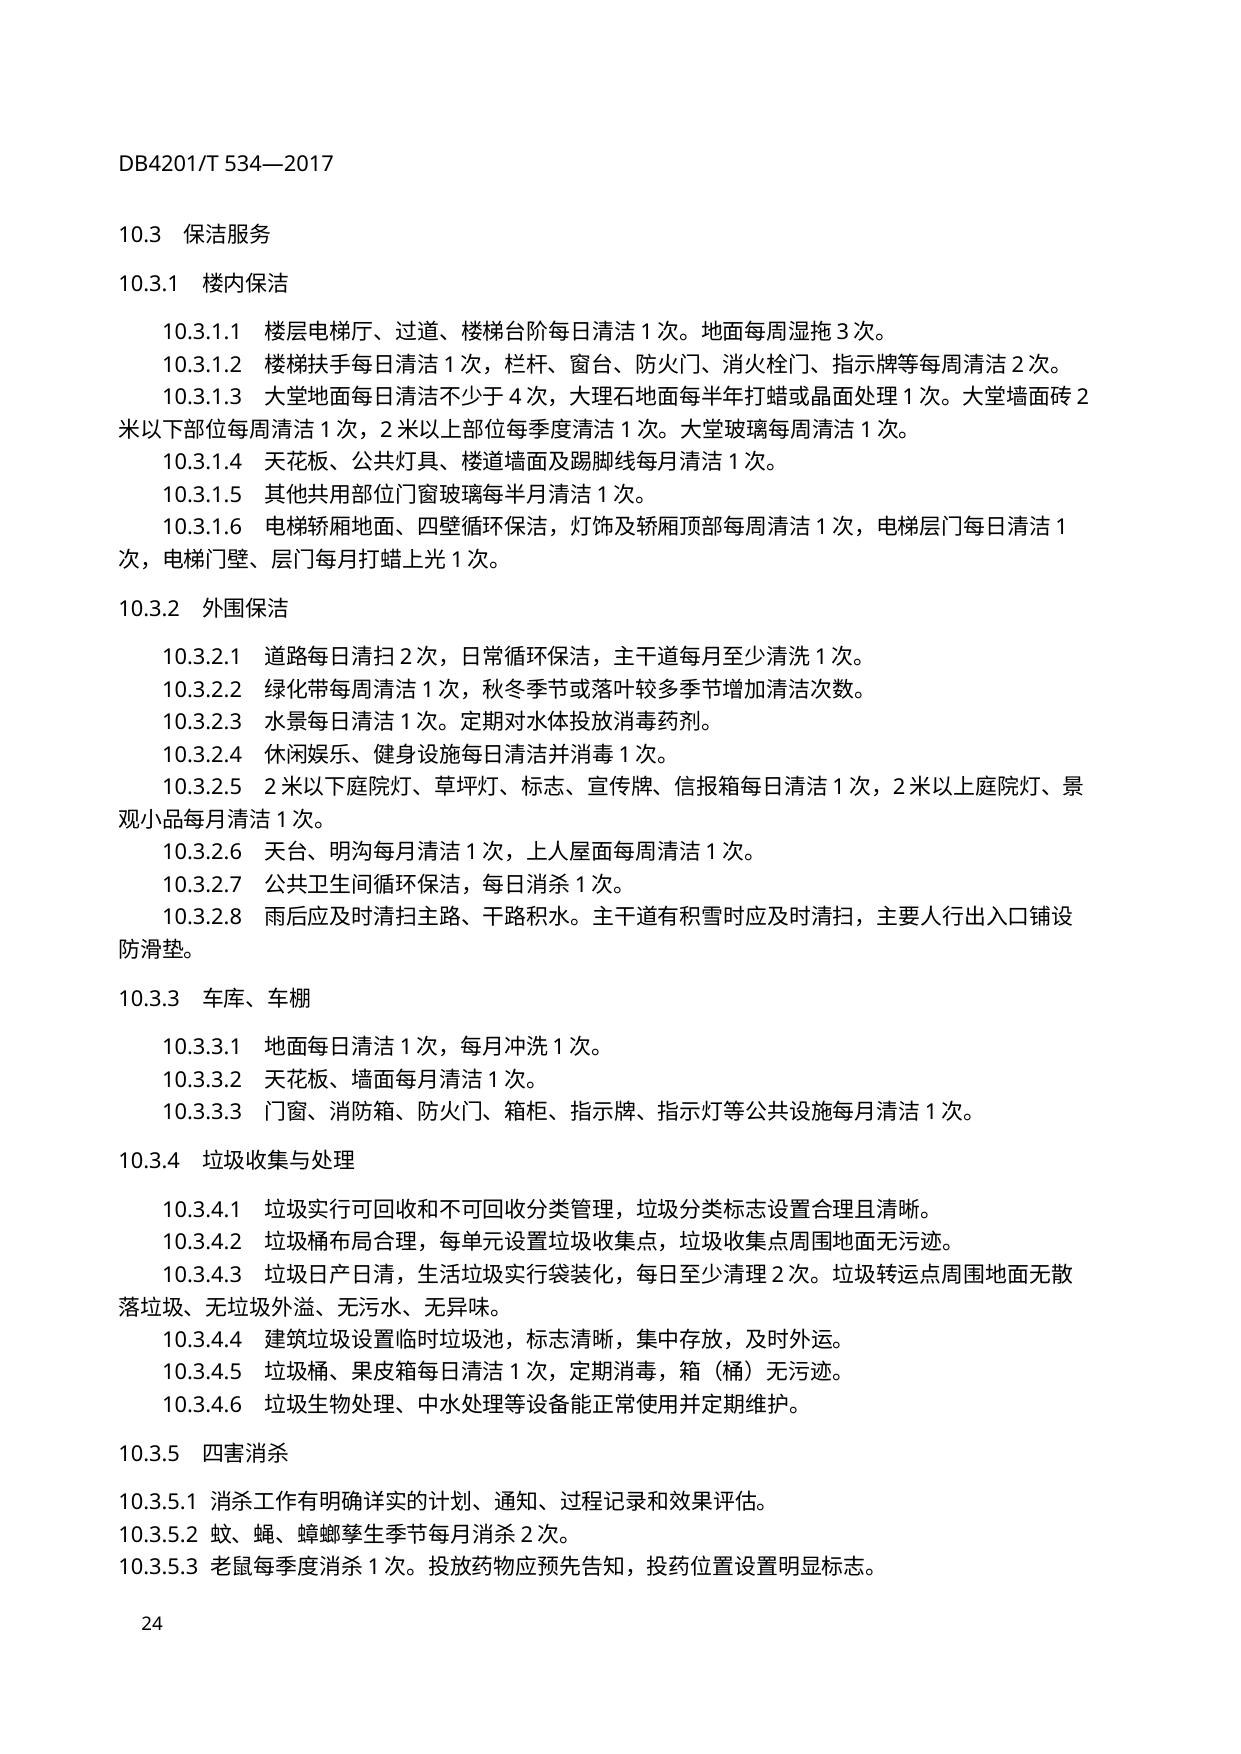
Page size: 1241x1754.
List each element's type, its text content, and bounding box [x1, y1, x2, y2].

text 天台、明沟每月清洁1次，上人屋面每周清洁1次。 [118, 834, 1093, 867]
text 楼梯扶手每日清洁1次，栏杆、窗台、防火门、消火栓门、指示牌等每周清洁2次。 [118, 347, 1093, 379]
text 垃圾生物处理、中水处理等设备能正常使用并定期维护。 [118, 1387, 1093, 1419]
text 垃圾桶、果皮箱每日清洁1次，定期消毒，箱（桶）无污迹。 [118, 1354, 1093, 1387]
text 垃圾实行可回收和不可回收分类管理，垃圾分类标志设置合理且清晰。 [118, 1192, 1093, 1224]
text 10.3.5.1 消杀工作有明确详实的计划、通知、过程记录和效果评估。 [118, 1484, 1093, 1517]
text 楼层电梯厅、过道、楼梯台阶每日清洁1次。地面每周湿拖3次。 [118, 314, 1093, 347]
text 垃圾桶布局合理，每单元设置垃圾收集点，垃圾收集点周围地面无污迹。 [118, 1224, 1093, 1257]
text 天花板、墙面每月清洁1次。 [118, 1062, 1093, 1094]
text 建筑垃圾设置临时垃圾池，标志清晰，集中存放，及时外运。 [118, 1322, 1093, 1354]
text 保洁服务 [118, 217, 1093, 249]
text 天花板、公共灯具、楼道墙面及踢脚线每月清洁1次。 [118, 444, 1093, 477]
text 雨后应及时清扫主路、干路积水。主干道有积雪时应及时清扫，主要人行出入口铺设防滑垫。 [118, 899, 1093, 964]
text 10.3.5.2 蚊、蝇、蟑螂孳生季节每月消杀2次。 [118, 1517, 1093, 1549]
text 外围保洁 [118, 590, 1093, 623]
text 四害消杀 [118, 1435, 1093, 1468]
text 地面每日清洁1次，每月冲洗1次。 [118, 1029, 1093, 1062]
text 公共卫生间循环保洁，每日消杀1次。 [118, 867, 1093, 899]
text 垃圾日产日清，生活垃圾实行袋装化，每日至少清理2次。垃圾转运点周围地面无散落垃圾、无垃圾外溢、无污水、无异味。 [118, 1257, 1093, 1322]
text 10.3.5.3 老鼠每季度消杀1次。投放药物应预先告知，投药位置设置明显标志。 [118, 1549, 1093, 1582]
text 车库、车棚 [118, 980, 1093, 1013]
text 垃圾收集与处理 [118, 1143, 1093, 1175]
text 2米以下庭院灯、草坪灯、标志、宣传牌、信报箱每日清洁1次，2米以上庭院灯、景观小品每月清洁1次。 [118, 769, 1093, 834]
text 门窗、消防箱、防火门、箱柜、指示牌、指示灯等公共设施每月清洁1次。 [118, 1094, 1093, 1127]
text 道路每日清扫2次，日常循环保洁，主干道每月至少清洗1次。 [118, 639, 1093, 672]
text 大堂地面每日清洁不少于4次，大理石地面每半年打蜡或晶面处理1次。大堂墙面砖2米以下部位每周清洁1次，2米以上部位每季度清洁1次。大堂玻璃每周清洁1次。 [118, 379, 1093, 444]
text 其他共用部位门窗玻璃每半月清洁1次。 [118, 477, 1093, 509]
text 休闲娱乐、健身设施每日清洁并消毒1次。 [118, 737, 1093, 769]
text 电梯轿厢地面、四壁循环保洁，灯饰及轿厢顶部每周清洁1次，电梯层门每日清洁1次，电梯门壁、层门每月打蜡上光1次。 [118, 509, 1093, 574]
text 楼内保洁 [118, 265, 1093, 298]
text 绿化带每周清洁1次，秋冬季节或落叶较多季节增加清洁次数。 [118, 672, 1093, 704]
text 水景每日清洁1次。定期对水体投放消毒药剂。 [118, 704, 1093, 737]
